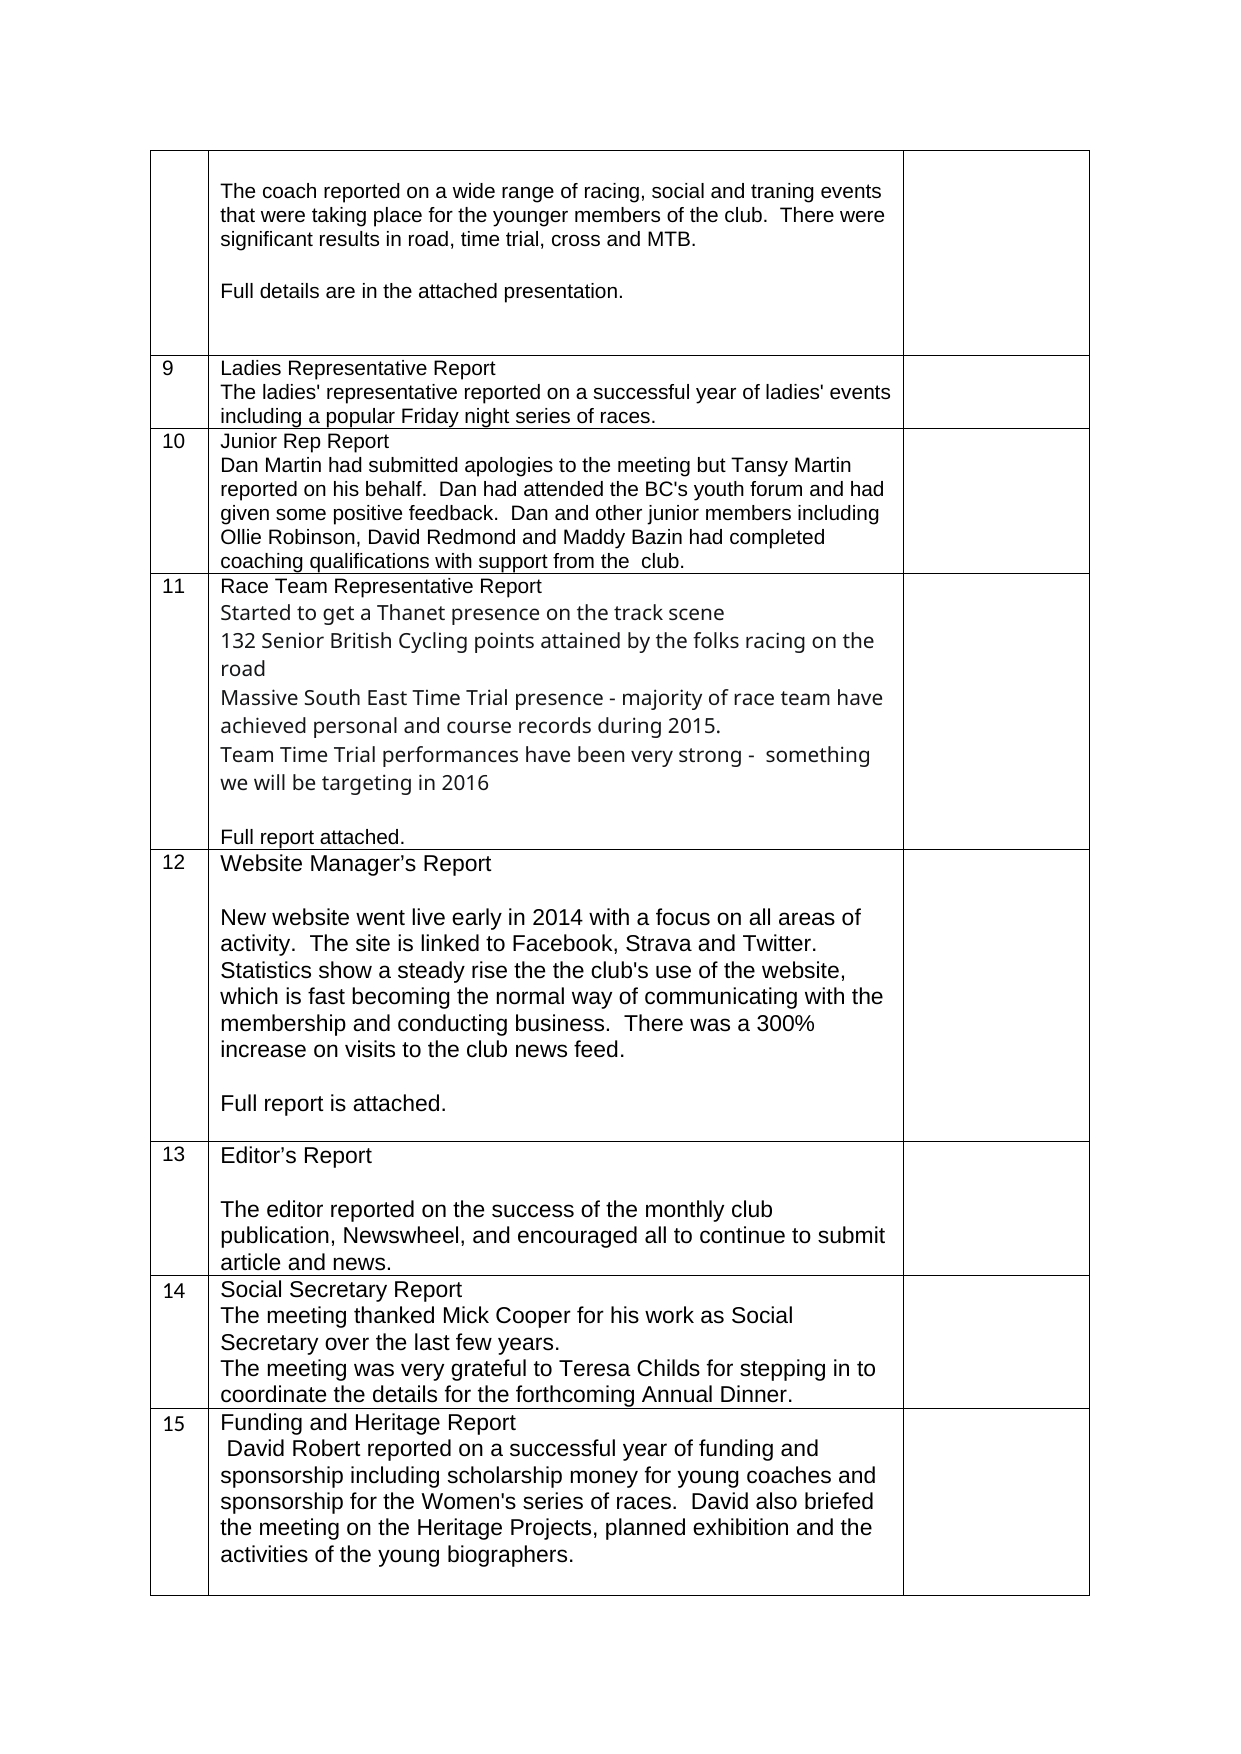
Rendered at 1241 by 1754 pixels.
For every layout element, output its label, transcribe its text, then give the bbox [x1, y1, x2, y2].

table_cell [904, 429, 1089, 573]
table_cell Social Secretary Report The meeting thanked Mick Cooper for his work as Social Secretary over the last few years. The meeting was very grateful to Teresa Childs for stepping in to coordinate the details for the forthcoming Annual Dinner. [209, 1276, 903, 1408]
table_cell 9 [151, 356, 208, 428]
table_cell 15 [151, 1409, 208, 1595]
table_cell [904, 1409, 1089, 1595]
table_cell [209, 1409, 903, 1595]
table_cell 14 [151, 1276, 208, 1408]
table_cell [904, 574, 1089, 849]
table_cell [904, 1276, 1089, 1408]
table_cell 8 [151, 151, 208, 355]
table_cell Editor’s Report The editor reported on the success of the monthly club publication, Newswheel, and encouraged all to continue to submit article and news. [209, 1142, 903, 1275]
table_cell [209, 151, 903, 355]
table_cell [904, 1142, 1089, 1275]
table_cell Website Manager’s Report New website went live early in 2014 with a focus on all areas of activity. The site is linked to Facebook, Strava and Twitter. Statistics show a steady rise the the club's use of the website, which is fast becoming the normal way of communicating with the membership and conducting business. There was a 300% increase on visits to the club news feed. Full report is attached. [209, 850, 903, 1141]
table_cell Junior Rep Report Dan Martin had submitted apologies to the meeting but Tansy Martin reported on his behalf. Dan had attended the BC's youth forum and had given some positive feedback. Dan and other junior members including Ollie Robinson, David Redmond and Maddy Bazin had completed coaching qualifications with support from the club. [209, 429, 903, 573]
table_cell [904, 850, 1089, 1141]
table_cell 12 [151, 850, 208, 1141]
table_cell Ladies Representative Report The ladies' representative reported on a successful year of ladies' events including a popular Friday night series of races. [209, 356, 903, 428]
table_cell [904, 151, 1089, 355]
table_cell [904, 356, 1089, 428]
table_cell Race Team Representative Report Started to get a Thanet presence on the track scene 132 Senior British Cycling points attained by the folks racing on the road Massive South East Time Trial presence - majority of race team have achieved personal and course records during 2015. Team Time Trial performances have been very strong - something we will be targeting in 2016 Full report attached. [209, 574, 903, 849]
table_cell 13 [151, 1142, 208, 1275]
table_cell 11 [151, 574, 208, 849]
table_cell 10 [151, 429, 208, 573]
